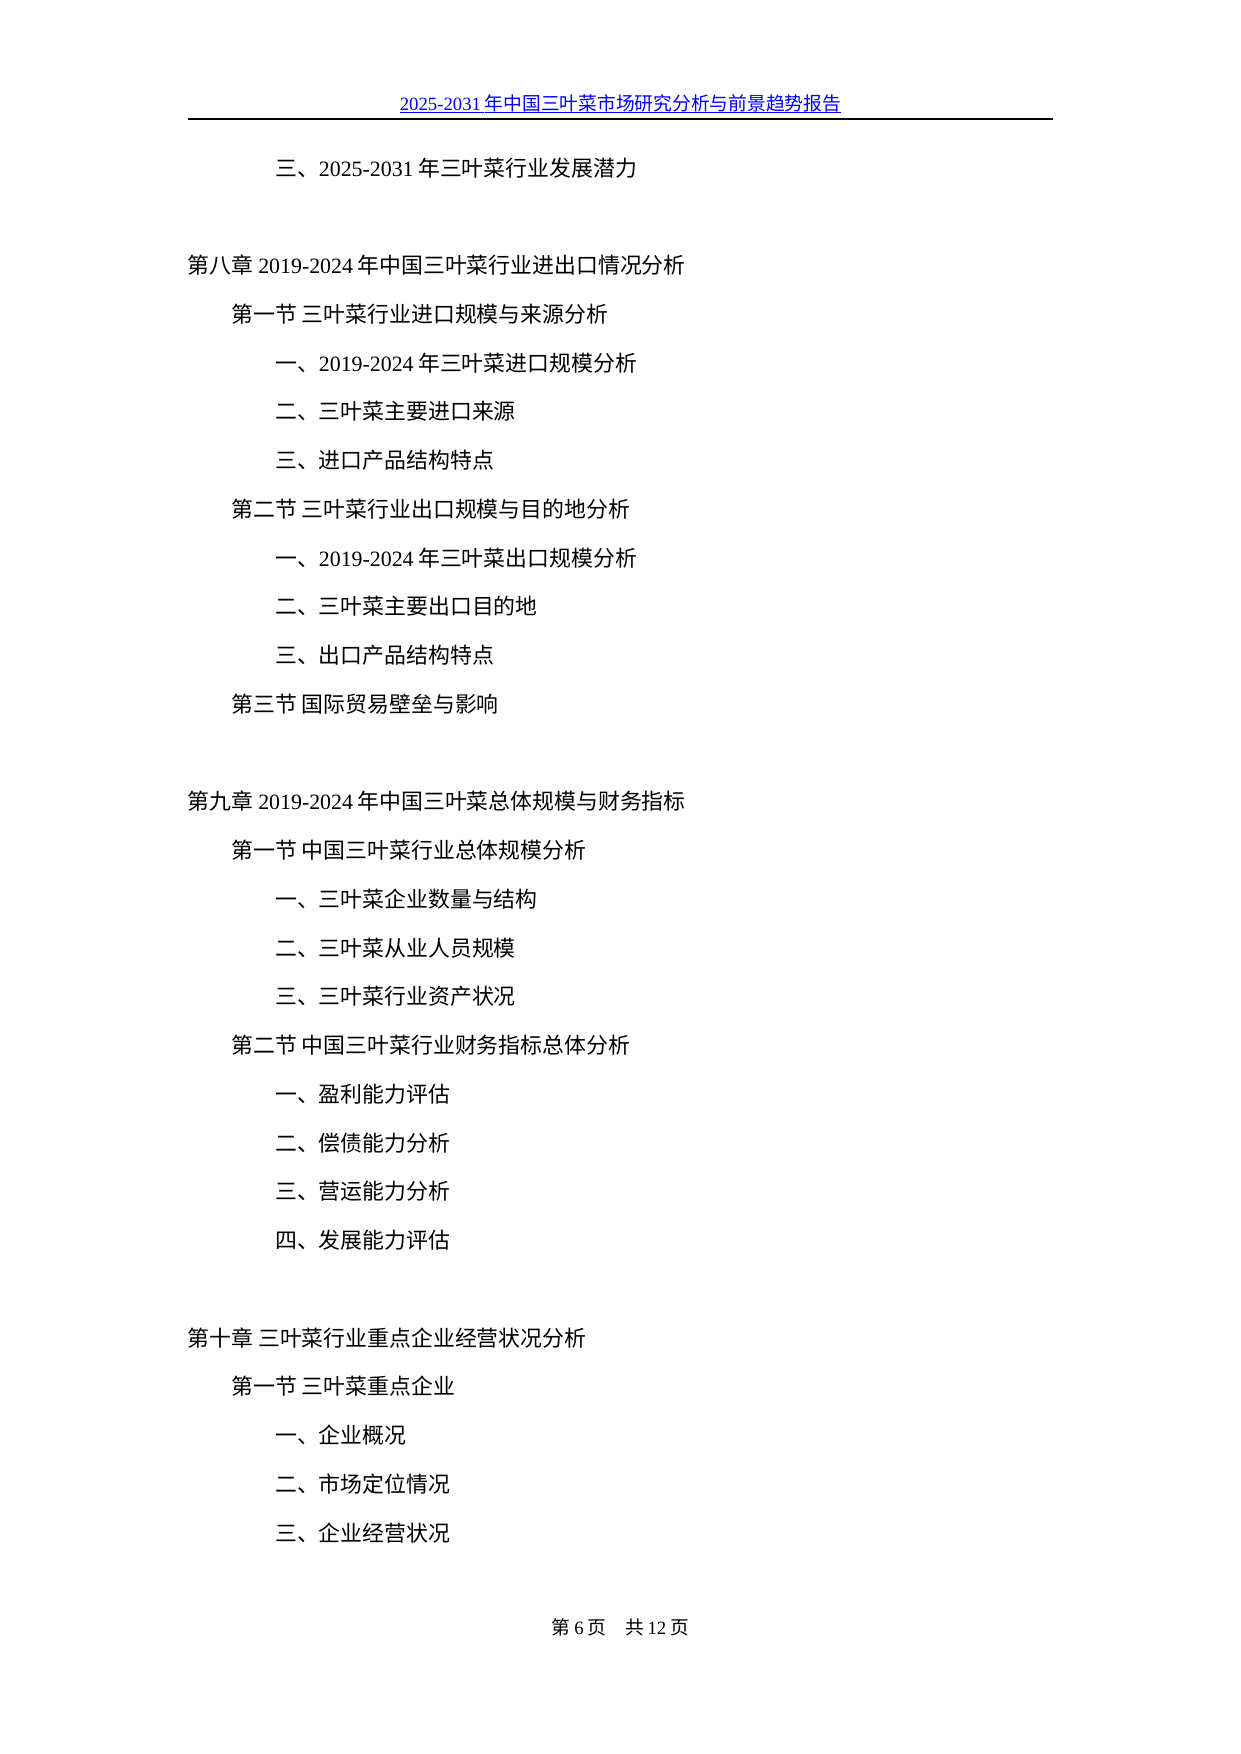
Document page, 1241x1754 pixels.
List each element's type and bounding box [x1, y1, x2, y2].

text [187, 150, 1053, 1548]
